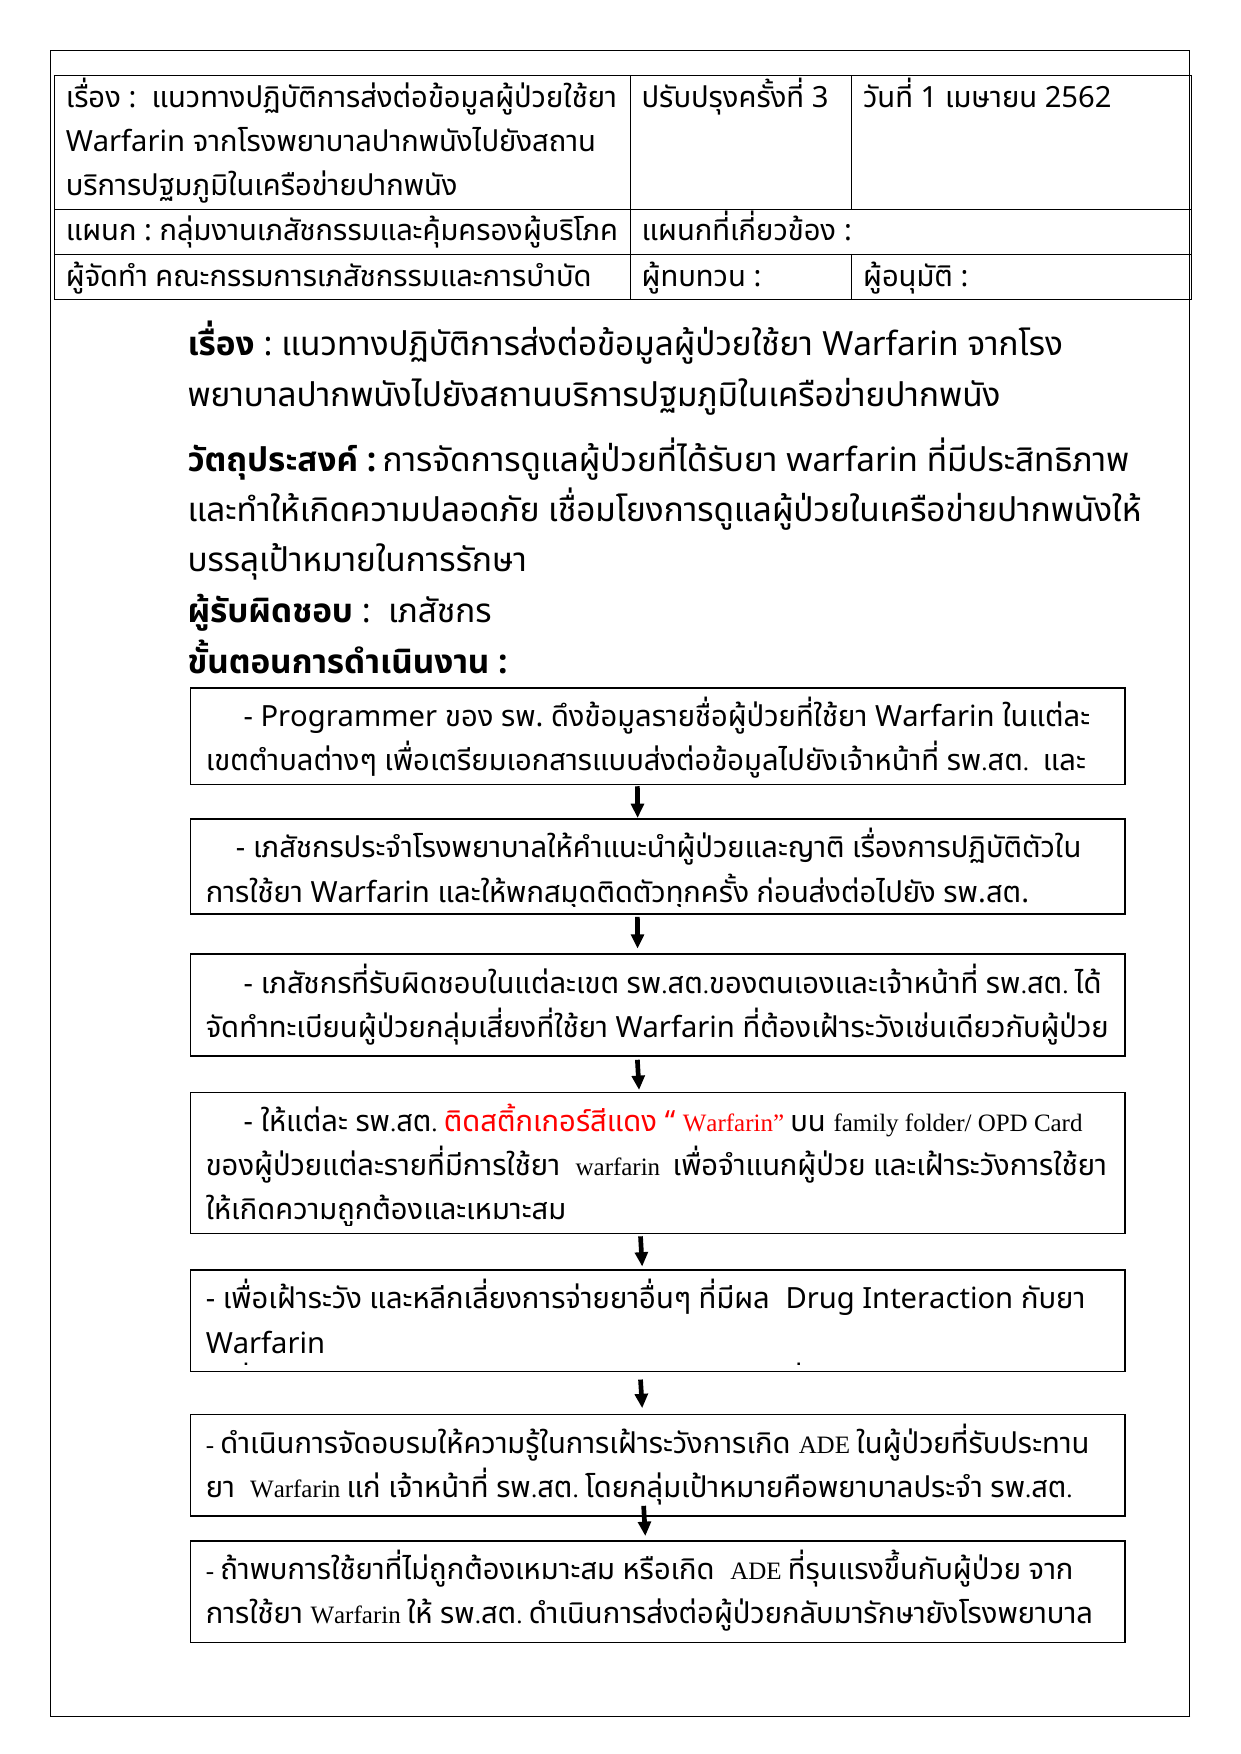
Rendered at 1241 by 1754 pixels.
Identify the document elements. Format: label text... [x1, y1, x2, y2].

text เรื่อง : แนวทางปฏิบัติการส่งต่อข้อมูลผู้ป่วยใช้ยา Warfarin จากโรงพยาบาลปากพนังไปยังสถานบริการปฐมภูมิในเครือข่ายปากพนัง [187, 320, 1162, 421]
table_cell แผนก : กลุ่มงานเภสัชกรรมและคุ้มครองผู้บริโภค [55, 210, 630, 254]
table_cell เรื่อง : แนวทางปฏิบัติการส่งต่อข้อมูลผู้ป่วยใช้ยา Warfarin จากโรงพยาบาลปากพนังไปยังสถานบริการปฐมภูมิในเครือข่ายปากพนัง [55, 76, 630, 209]
table_cell ผู้จัดทำ คณะกรรมการเภสัชกรรมและการบำบัด [55, 255, 630, 299]
table_cell วันที่ 1 เมษายน 2562 [852, 76, 1189, 209]
table_cell ปรับปรุงครั้งที่ 3 [631, 76, 851, 209]
text วัตถุประสงค์ : การจัดการดูแลผู้ป่วยที่ได้รับยา warfarin ที่มีประสิทธิภาพ และทำให้เกิดความปลอดภัย เชื่อมโยงการดูแลผู้ป่วยในเครือข่ายปากพนังให้บรรลุเป้าหมายในการรักษา [187, 435, 1162, 587]
table_cell ผู้อนุมัติ : [852, 255, 1189, 299]
table_cell แผนกที่เกี่ยวข้อง : [631, 210, 1189, 254]
text ผู้รับผิดชอบ : เภสัชกร [187, 587, 1162, 637]
text ขั้นตอนการดำเนินงาน : [187, 637, 1162, 688]
table_cell ผู้ทบทวน : [631, 255, 851, 299]
